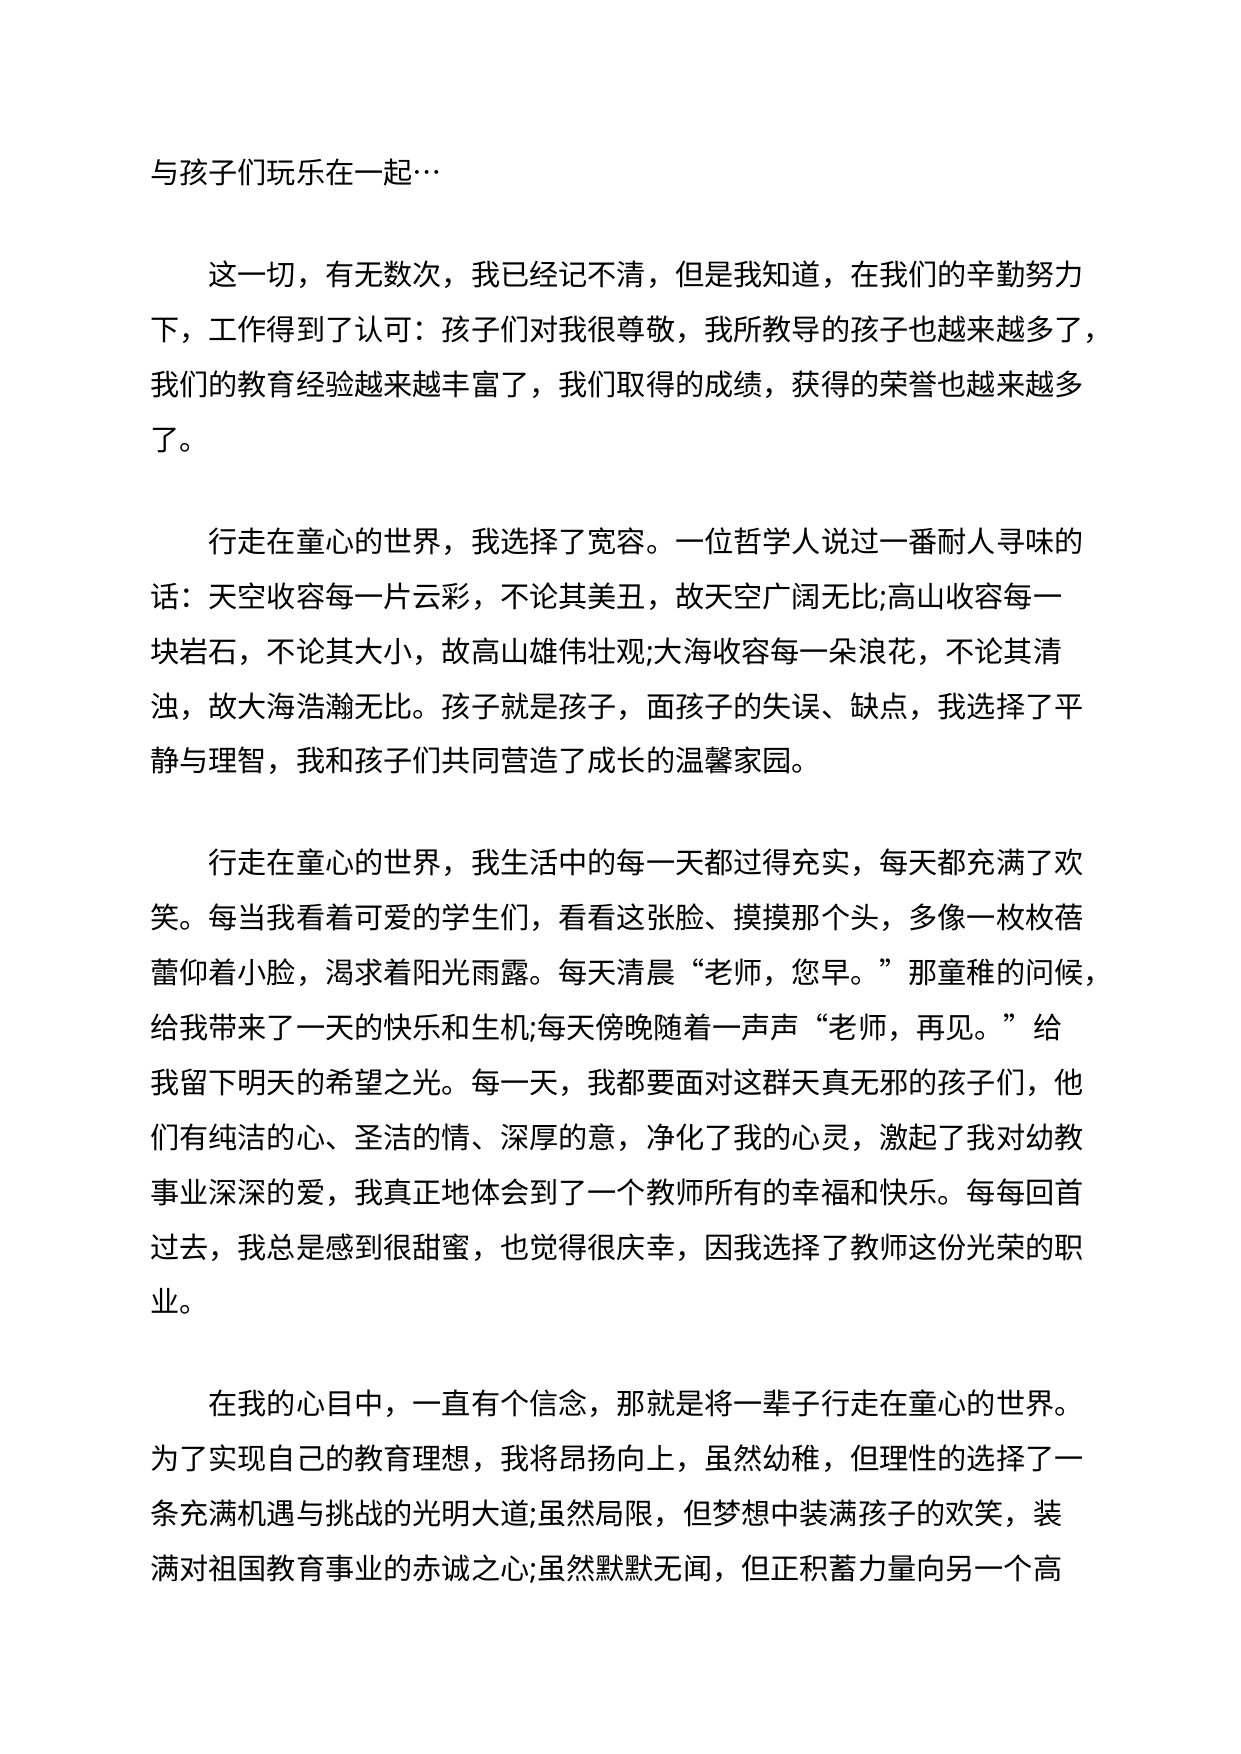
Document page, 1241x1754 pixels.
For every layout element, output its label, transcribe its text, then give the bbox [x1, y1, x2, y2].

text 行走在童心的世界，我生活中的每一天都过得充实，每天都充满了欢笑。每当我看着可爱的学生们，看看这张脸、摸摸那个头，多像一枚枚蓓蕾仰着小脸，渴求着阳光雨露。每天清晨“老师，您早。”那童稚的问候，给我带来了一天的快乐和生机;每天傍晚随着一声声“老师，再见。”给我留下明天的希望之光。每一天，我都要面对这群天真无邪的孩子们，他们有纯洁的心、圣洁的情、深厚的意，净化了我的心灵，激起了我对幼教事业深深的爱，我真正地体会到了一个教师所有的幸福和快乐。每每回首过去，我总是感到很甜蜜，也觉得很庆幸，因我选择了教师这份光荣的职业。 [150, 840, 1090, 1321]
text 行走在童心的世界，我选择了宽容。一位哲学人说过一番耐人寻味的话：天空收容每一片云彩，不论其美丑，故天空广阔无比;高山收容每一块岩石，不论其大小，故高山雄伟壮观;大海收容每一朵浪花，不论其清浊，故大海浩瀚无比。孩子就是孩子，面孩子的失误、缺点，我选择了平静与理智，我和孩子们共同营造了成长的温馨家园。 [150, 518, 1090, 780]
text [150, 1381, 1090, 1588]
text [150, 150, 1090, 192]
text 这一切，有无数次，我已经记不清，但是我知道，在我们的辛勤努力下，工作得到了认可：孩子们对我很尊敬，我所教导的孩子也越来越多了，我们的教育经验越来越丰富了，我们取得的成绩，获得的荣誉也越来越多了。 [150, 252, 1090, 459]
